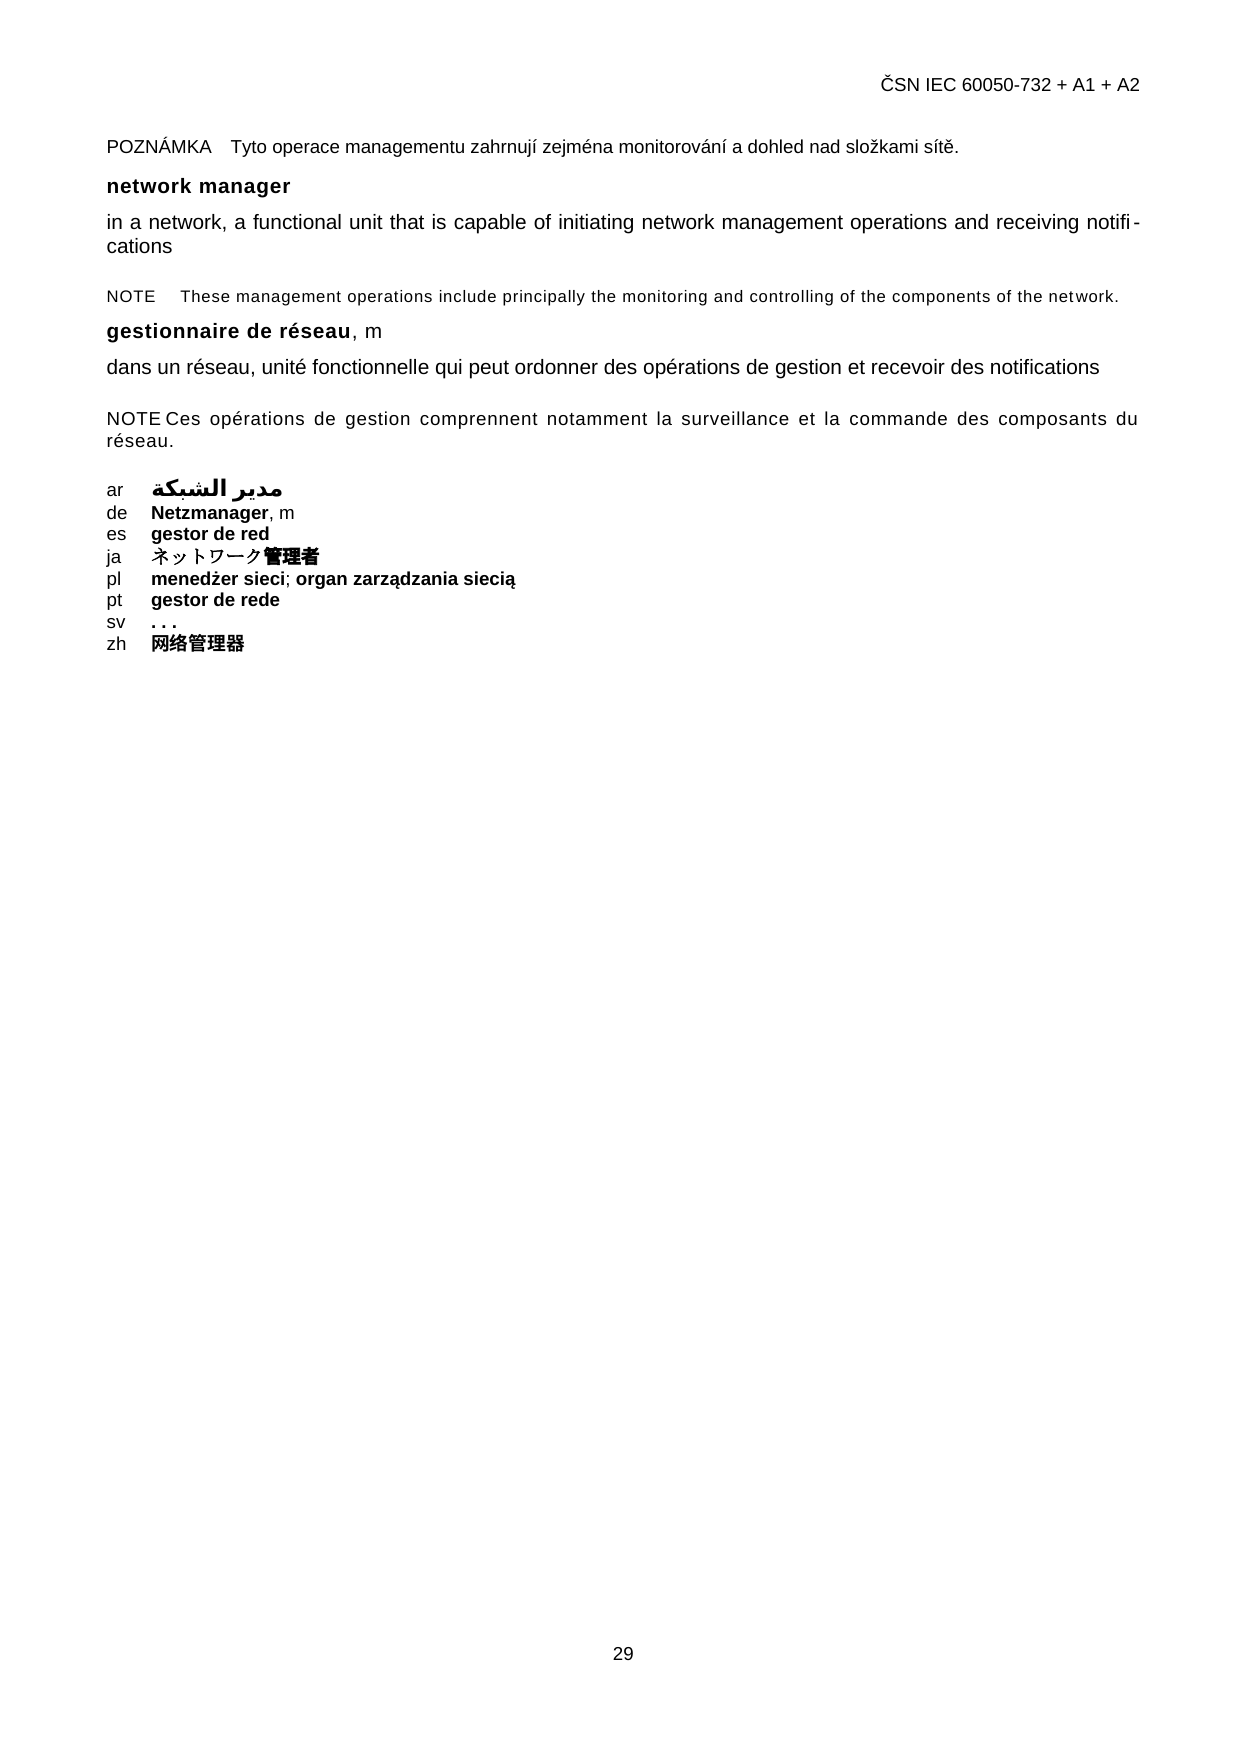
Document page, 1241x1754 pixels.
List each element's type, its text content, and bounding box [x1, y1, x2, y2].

text ar مدير الشبكة [106, 475, 1140, 502]
text gestionnaire de réseau, m [106, 319, 1140, 343]
text sv . . . [106, 611, 1140, 632]
text in a network, a functional unit that is capable of initiating network management operations and receiving notifications [106, 210, 1140, 258]
text NOTE These management operations include principally the monitoring and controlling of the components of the network. [106, 287, 1140, 306]
text ja ネットワーク管理者 [106, 545, 1140, 568]
text dans un réseau, unité fonctionnelle qui peut ordonner des opérations de gestion et recevoir des notifications [106, 355, 1140, 379]
text es gestor de red [106, 523, 1140, 545]
text POZNÁMKA Tyto operace managementu zahrnují zejména monitorování a dohled nad složkami sítě. [106, 136, 1140, 158]
text de Netzmanager, m [106, 502, 1140, 523]
text zh 网络管理器 [106, 632, 1140, 654]
text network manager [106, 173, 1140, 197]
text NOTE Ces opérations de gestion comprennent notamment la surveillance et la commande des composants du réseau. [106, 408, 1140, 451]
text pl menedżer sieci; organ zarządzania siecią [106, 568, 1140, 589]
text pt gestor de rede [106, 589, 1140, 611]
